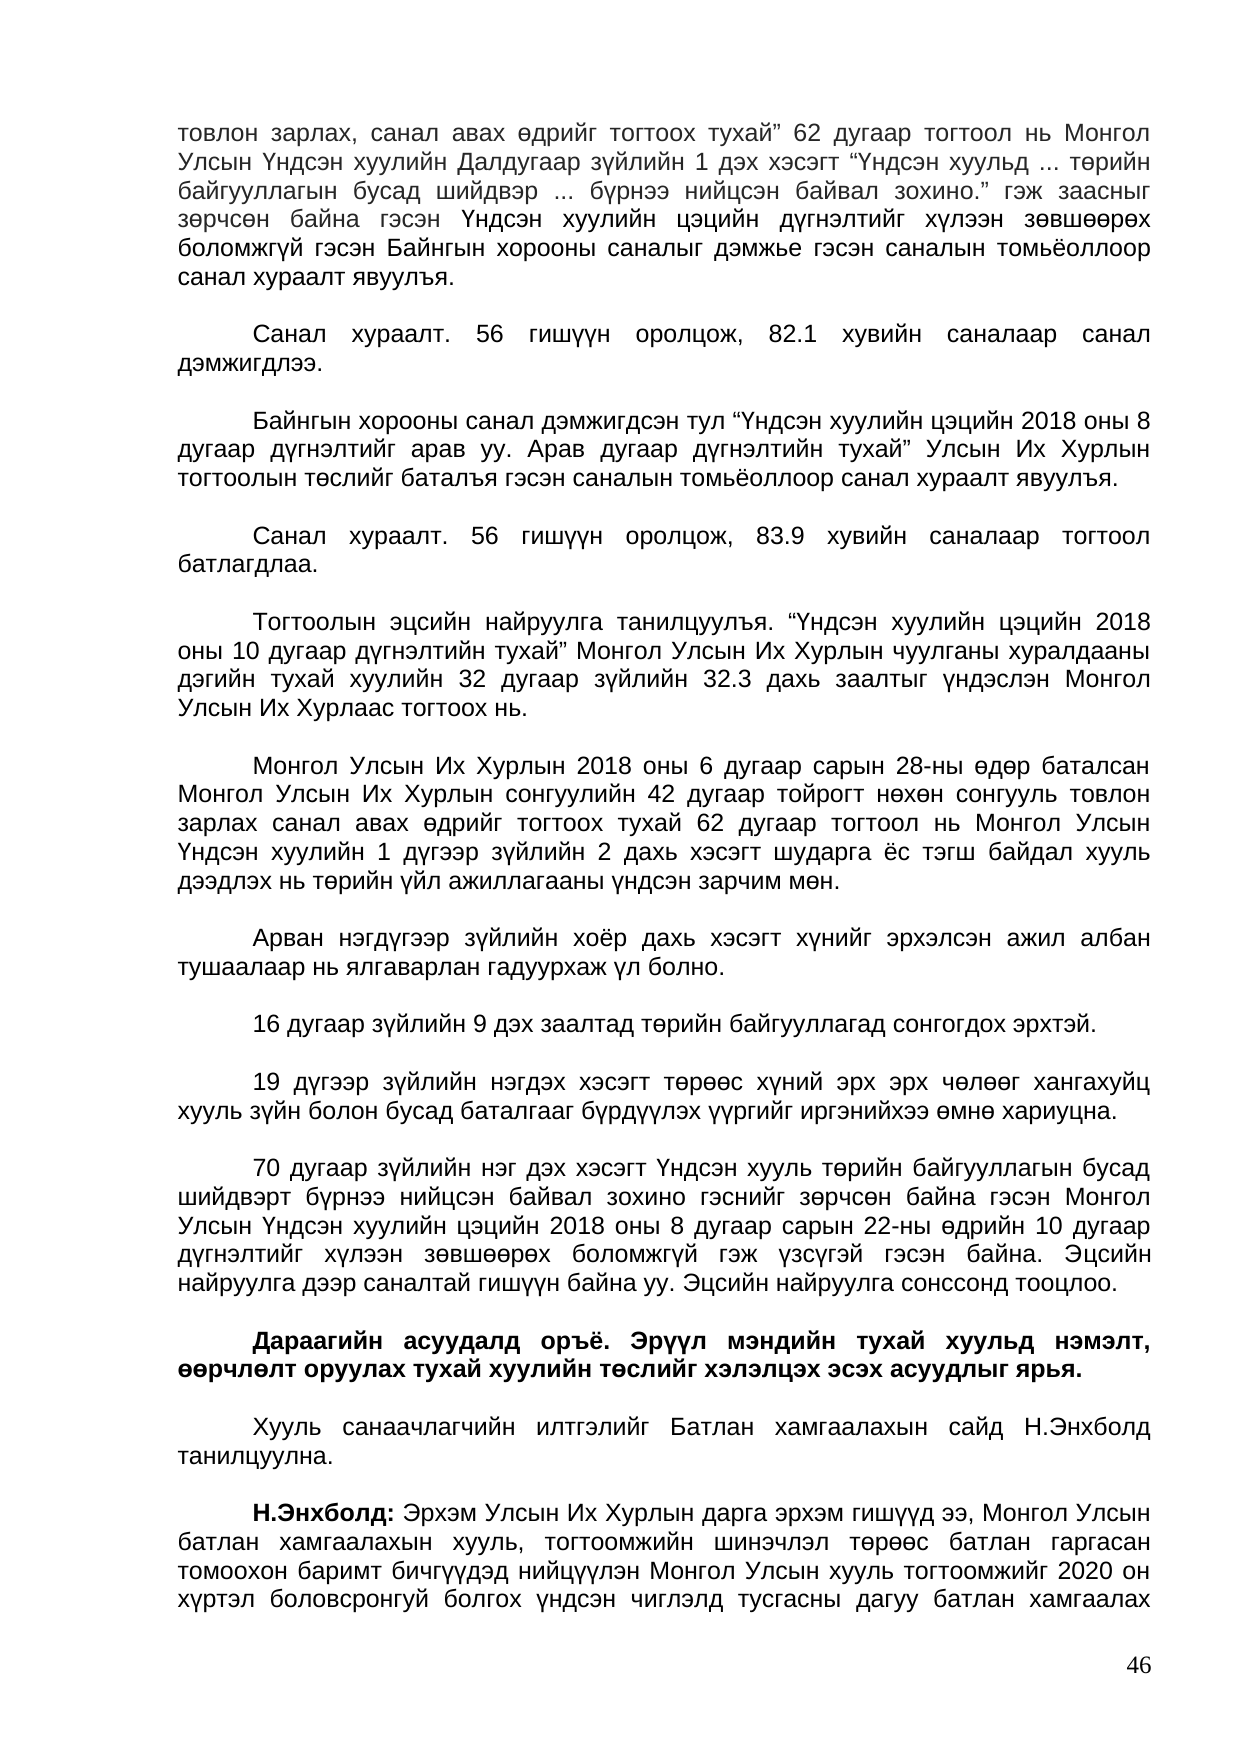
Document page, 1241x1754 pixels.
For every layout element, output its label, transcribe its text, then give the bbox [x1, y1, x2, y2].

text Арван нэгдүгээр зүйлийн хоёр дахь хэсэгт хүнийг эрхэлсэн ажил албан тушаалаар нь ялгаварлан гадуурхаж үл болно. [177, 923, 1152, 981]
text Монгол Улсын Их Хурлын 2018 оны 6 дугаар сарын 28-ны өдөр баталсан Монгол Улсын Их Хурлын сонгуулийн 42 дугаар тойрогт нөхөн сонгууль товлон зарлах санал авах өдрийг тогтоох тухай 62 дугаар тогтоол нь Монгол Улсын Үндсэн хуулийн 1 дүгээр зүйлийн 2 дахь хэсэгт шударга ёс тэгш байдал хууль дээдлэх нь төрийн үйл ажиллагааны үндсэн зарчим мөн. [177, 751, 1152, 894]
text Байнгын хорооны санал дэмжигдсэн тул “Үндсэн хуулийн цэцийн 2018 оны 8 дугаар дүгнэлтийг арав уу. Арав дугаар дүгнэлтийн тухай” Улсын Их Хурлын тогтоолын төслийг баталъя гэсэн саналын томьёоллоор санал хураалт явуулъя. [177, 406, 1152, 492]
text 70 дугаар зүйлийн нэг дэх хэсэгт Үндсэн хууль төрийн байгууллагын бусад шийдвэрт бүрнээ нийцсэн байвал зохино гэснийг зөрчсөн байна гэсэн Монгол Улсын Үндсэн хуулийн цэцийн 2018 оны 8 дугаар сарын 22-ны өдрийн 10 дугаар дүгнэлтийг хүлээн зөвшөөрөх боломжгүй гэж үзсүгэй гэсэн байна. Эцсийн найруулга дээр саналтай гишүүн байна уу. Эцсийн найруулга сонссонд тооцлоо. [177, 1153, 1152, 1297]
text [177, 1498, 1152, 1613]
text Дараагийн асуудалд оръё. Эрүүл мэндийн тухай хуульд нэмэлт, өөрчлөлт оруулах тухай хуулийн төслийг хэлэлцэх эсэх асуудлыг ярья. [177, 1326, 1152, 1383]
text Санал хураалт. 56 гишүүн оролцож, 83.9 хувийн саналаар тогтоол батлагдлаа. [177, 521, 1152, 578]
text Тогтоолын эцсийн найруулга танилцуулъя. “Үндсэн хуулийн цэцийн 2018 оны 10 дугаар дүгнэлтийн тухай” Монгол Улсын Их Хурлын чуулганы хуралдааны дэгийн тухай хуулийн 32 дугаар зүйлийн 32.3 дахь заалтыг үндэслэн Монгол Улсын Их Хурлаас тогтоох нь. [177, 607, 1152, 722]
text Санал хураалт. 56 гишүүн оролцож, 82.1 хувийн саналаар санал дэмжигдлээ. [177, 319, 1152, 377]
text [177, 118, 1152, 291]
text Хууль санаачлагчийн илтгэлийг Батлан хамгаалахын сайд Н.Энхболд танилцуулна. [177, 1412, 1152, 1469]
text 16 дугаар зүйлийн 9 дэх заалтад төрийн байгууллагад сонгогдох эрхтэй. [177, 1009, 1152, 1038]
text 19 дүгээр зүйлийн нэгдэх хэсэгт төрөөс хүний эрх эрх чөлөөг хангахуйц хууль зүйн болон бусад баталгааг бүрдүүлэх үүргийг иргэнийхээ өмнө хариуцна. [177, 1067, 1152, 1124]
